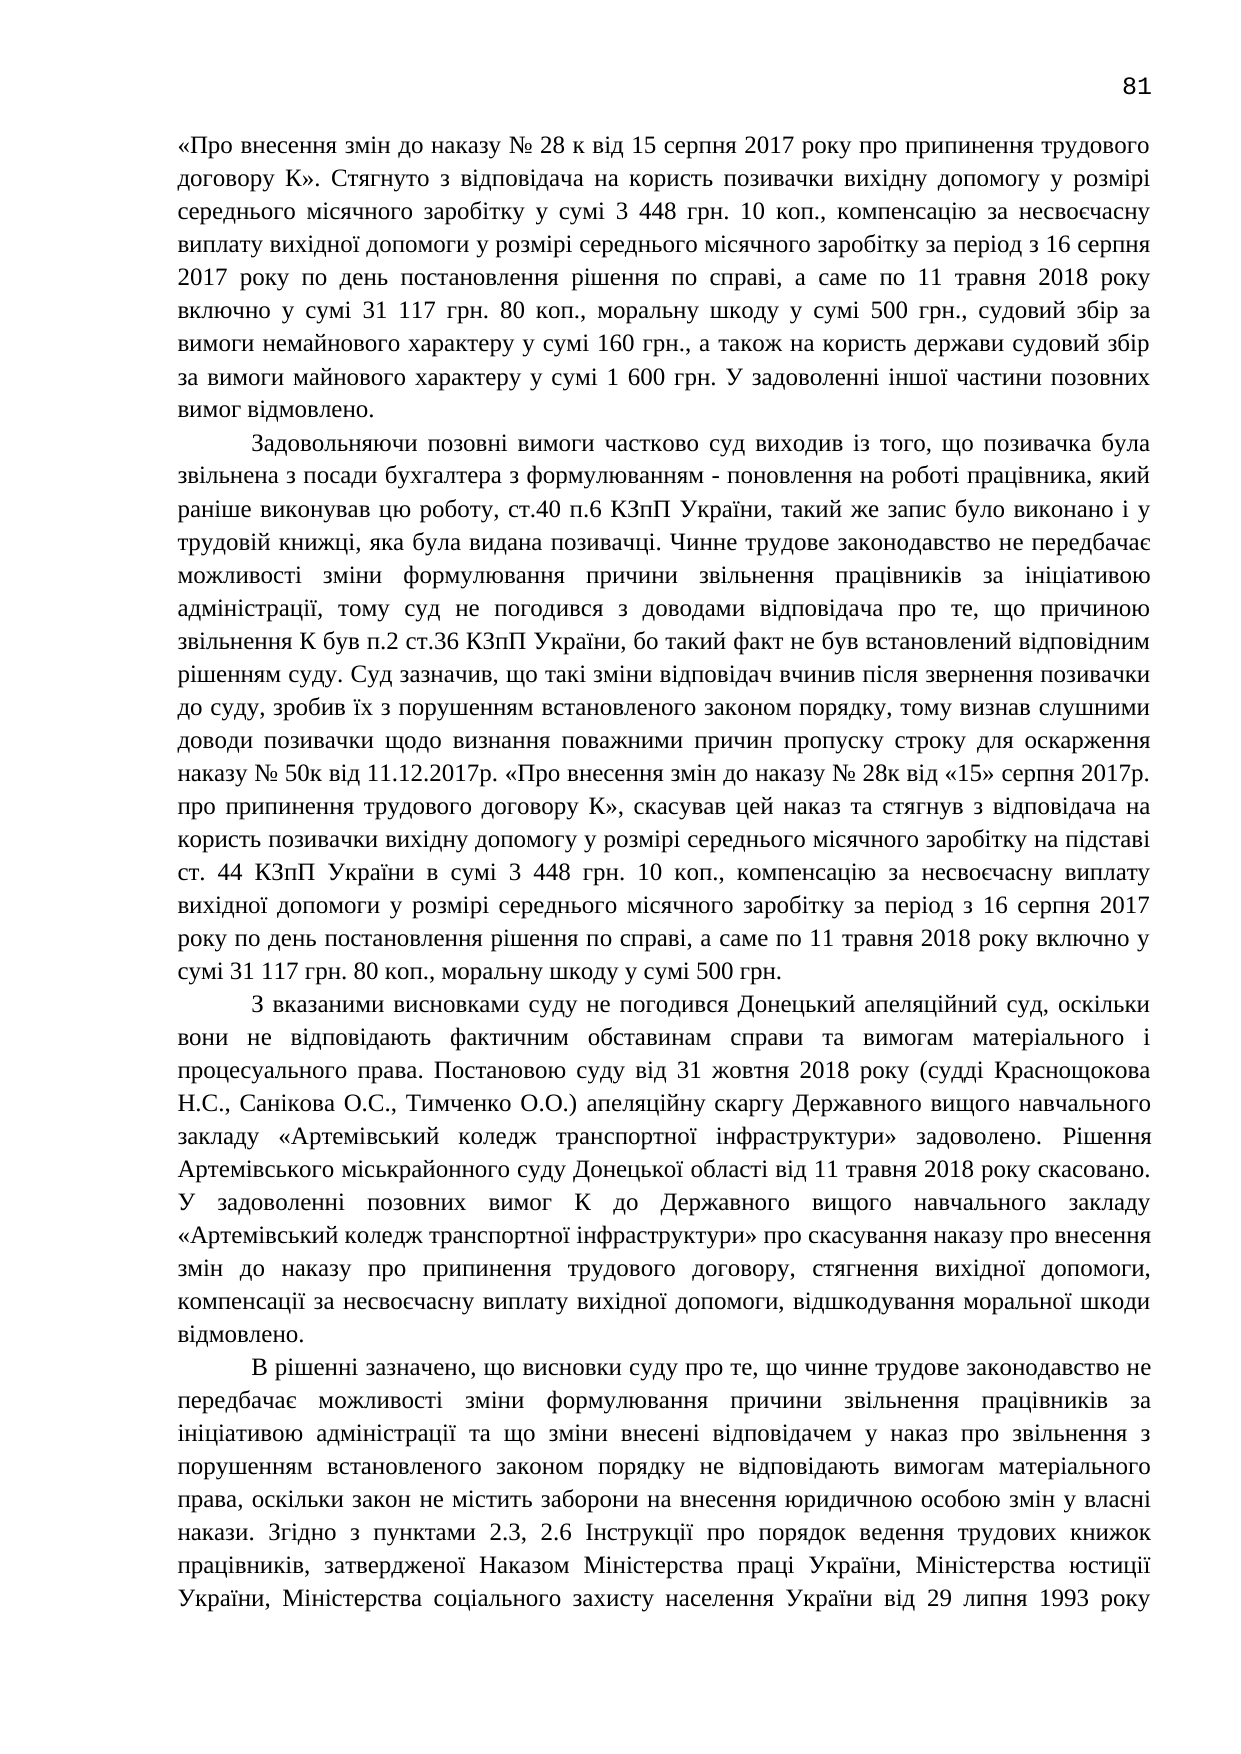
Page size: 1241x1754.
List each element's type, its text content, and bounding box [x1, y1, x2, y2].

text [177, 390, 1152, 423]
text Задовольняючи позовні вимоги частково суд виходив із того, що позивачка була звільнена з посади бухгалтера з формулюванням - поновлення на роботі працівника, який раніше виконував цю роботу, ст.40 п.6 КЗпП України, такий же запис було виконано і у трудовій книжці, яка була видана позивачці. Чинне трудове законодавство не передбачає можливості зміни формулювання причини звільнення працівників за ініціативою адміністрації, тому суд не погодився з доводами відповідача про те, що причиною звільнення К був п.2 ст.36 КЗпП України, бо такий факт не був встановлений відповідним рішенням суду. Суд зазначив, що такі зміни відповідач вчинив після звернення позивачки до суду, зробив їх з порушенням встановленого законом порядку, тому визнав слушними доводи позивачки щодо визнання поважними причин пропуску строку для оскарження наказу № 50к від 11.12.2017р. «Про внесення змін до наказу № 28к від «15» серпня 2017р. про припинення трудового договору К», скасував цей наказ та стягнув з відповідача на користь позивачки вихідну допомогу у розмірі середнього місячного заробітку на підставі ст. 44 КЗпП України в сумі 3 448 грн. 10 коп., компенсацію за несвоєчасну виплату вихідної допомоги у розмірі середнього місячного заробітку за період з 16 серпня 2017 року по день постановлення рішення по справі, а саме по 11 травня 2018 року включно у сумі 31 117 грн. 80 коп., моральну шкоду у сумі 500 грн. [177, 428, 1152, 985]
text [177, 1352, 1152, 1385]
text З вказаними висновками суду не погодився Донецький апеляційний суд, оскільки вони не відповідають фактичним обставинам справи та вимогам матеріального і процесуального права. Постановою суду від 31 жовтня 2018 року (судді Краснощокова Н.С., Санікова О.С., Тимченко О.О.) апеляційну скаргу Державного вищого навчального закладу «Артемівський коледж транспортної інфраструктури» задоволено. Рішення Артемівського міськрайонного суду Донецької області від 11 травня 2018 року скасовано. У задоволенні позовних вимог К до Державного вищого навчального закладу «Артемівський коледж транспортної інфраструктури» про скасування наказу про внесення змін до наказу про припинення трудового договору, стягнення вихідної допомоги, компенсації за несвоєчасну виплату вихідної допомоги, відшкодування моральної шкоди відмовлено. [177, 989, 1152, 1121]
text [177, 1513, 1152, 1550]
